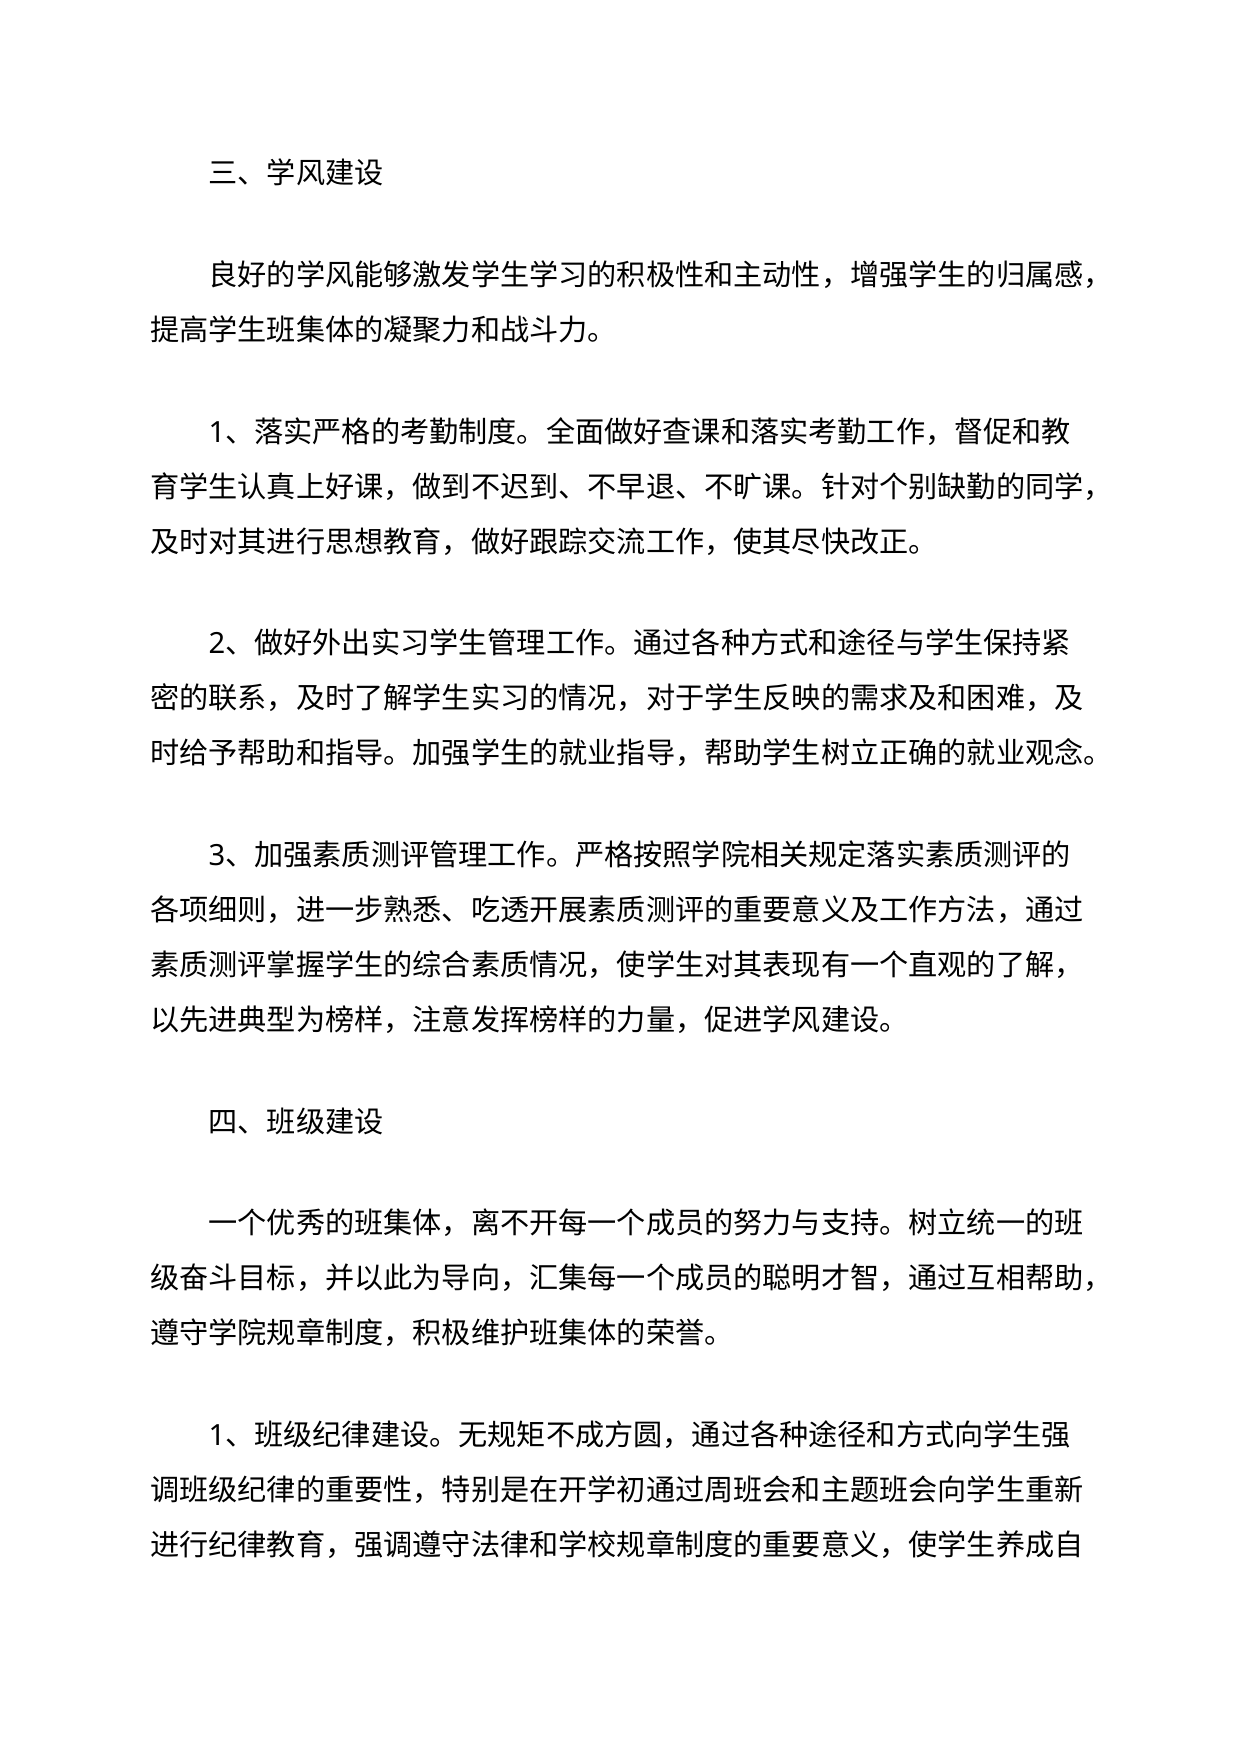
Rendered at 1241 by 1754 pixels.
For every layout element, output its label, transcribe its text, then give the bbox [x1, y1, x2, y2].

text 3、加强素质测评管理工作。严格按照学院相关规定落实素质测评的各项细则，进一步熟悉、吃透开展素质测评的重要意义及工作方法，通过素质测评掌握学生的综合素质情况，使学生对其表现有一个直观的了解，以先进典型为榜样，注意发挥榜样的力量，促进学风建设。 [150, 832, 1090, 1039]
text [150, 1412, 1090, 1564]
text 良好的学风能够激发学生学习的积极性和主动性，增强学生的归属感，提高学生班集体的凝聚力和战斗力。 [150, 252, 1090, 349]
text 四、班级建设 [150, 1098, 1090, 1141]
text 2、做好外出实习学生管理工作。通过各种方式和途径与学生保持紧密的联系，及时了解学生实习的情况，对于学生反映的需求及和困难，及时给予帮助和指导。加强学生的就业指导，帮助学生树立正确的就业观念。 [150, 620, 1090, 772]
text 三、学风建设 [150, 150, 1090, 192]
text 1、落实严格的考勤制度。全面做好查课和落实考勤工作，督促和教育学生认真上好课，做到不迟到、不早退、不旷课。针对个别缺勤的同学，及时对其进行思想教育，做好跟踪交流工作，使其尽快改正。 [150, 408, 1090, 561]
text 一个优秀的班集体，离不开每一个成员的努力与支持。树立统一的班级奋斗目标，并以此为导向，汇集每一个成员的聪明才智，通过互相帮助，遵守学院规章制度，积极维护班集体的荣誉。 [150, 1200, 1090, 1352]
